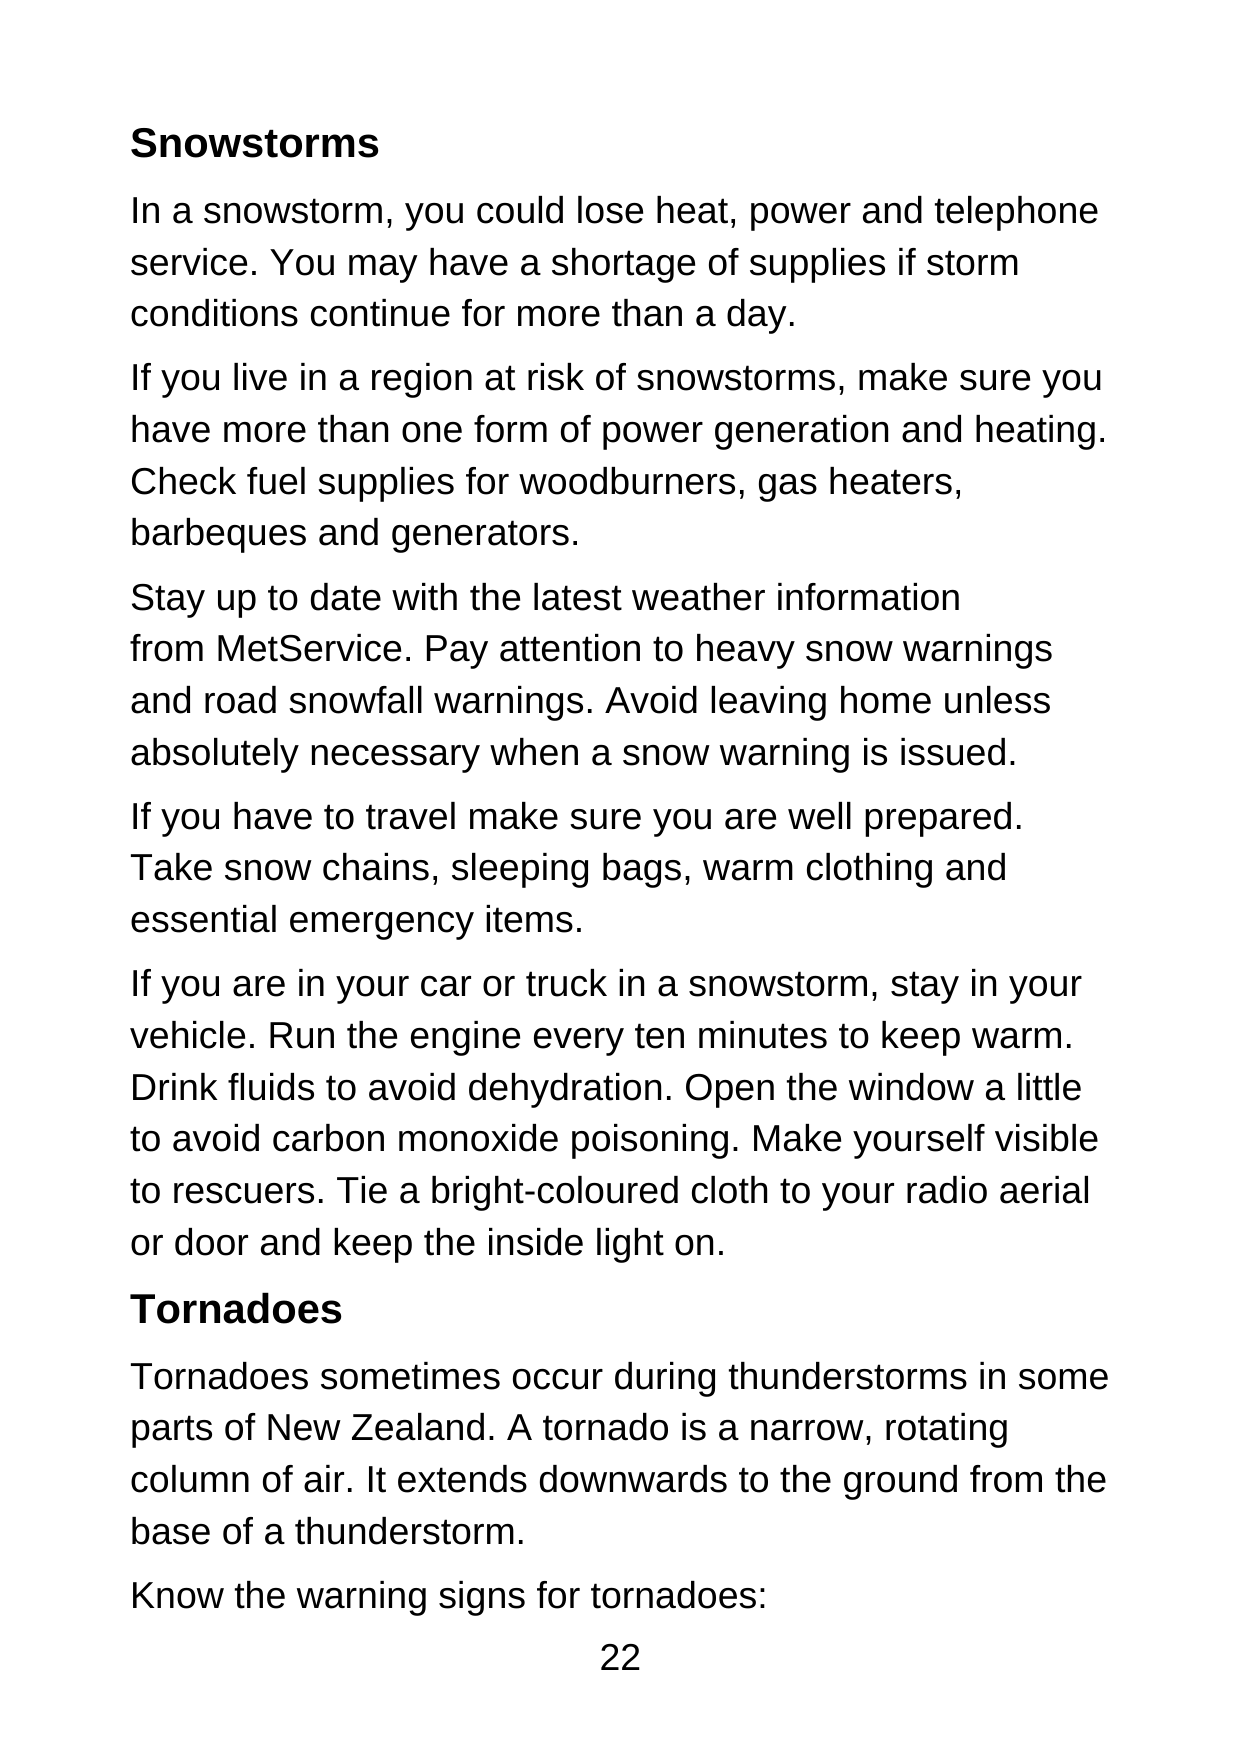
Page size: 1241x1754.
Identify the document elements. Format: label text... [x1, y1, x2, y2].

text If you have to travel make sure you are well prepared. Take snow chains, sleeping bags, warm clothing and essential emergency items. [130, 794, 1110, 940]
text Snowstorms [130, 118, 1110, 166]
text If you live in a region at risk of snowstorms, make sure you have more than one form of power generation and heating. Check fuel supplies for woodburners, gas heaters, barbeques and generators. [130, 356, 1110, 554]
text Tornadoes sometimes occur during thunderstorms in some parts of New Zealand. A tornado is a narrow, rotating column of air. It extends downwards to the ground from the base of a thunderstorm. [130, 1354, 1110, 1552]
text Tornadoes [130, 1284, 1110, 1332]
text If you are in your car or truck in a snowstorm, stay in your vehicle. Run the engine every ten minutes to keep warm. Drink fluids to avoid dehydration. Open the window a little to avoid carbon monoxide poisoning. Make yourself visible to rescuers. Tie a bright-coloured cloth to your radio aerial or door and keep the inside light on. [130, 961, 1110, 1263]
text In a snowstorm, you could lose heat, power and telephone service. You may have a shortage of supplies if storm conditions continue for more than a day. [130, 188, 1110, 334]
text Know the warning signs for tornadoes: [130, 1573, 1110, 1616]
text Stay up to date with the latest weather information from MetService. Pay attention to heavy snow warnings and road snowfall warnings. Avoid leaving home unless absolutely necessary when a snow warning is issued. [130, 575, 1110, 773]
